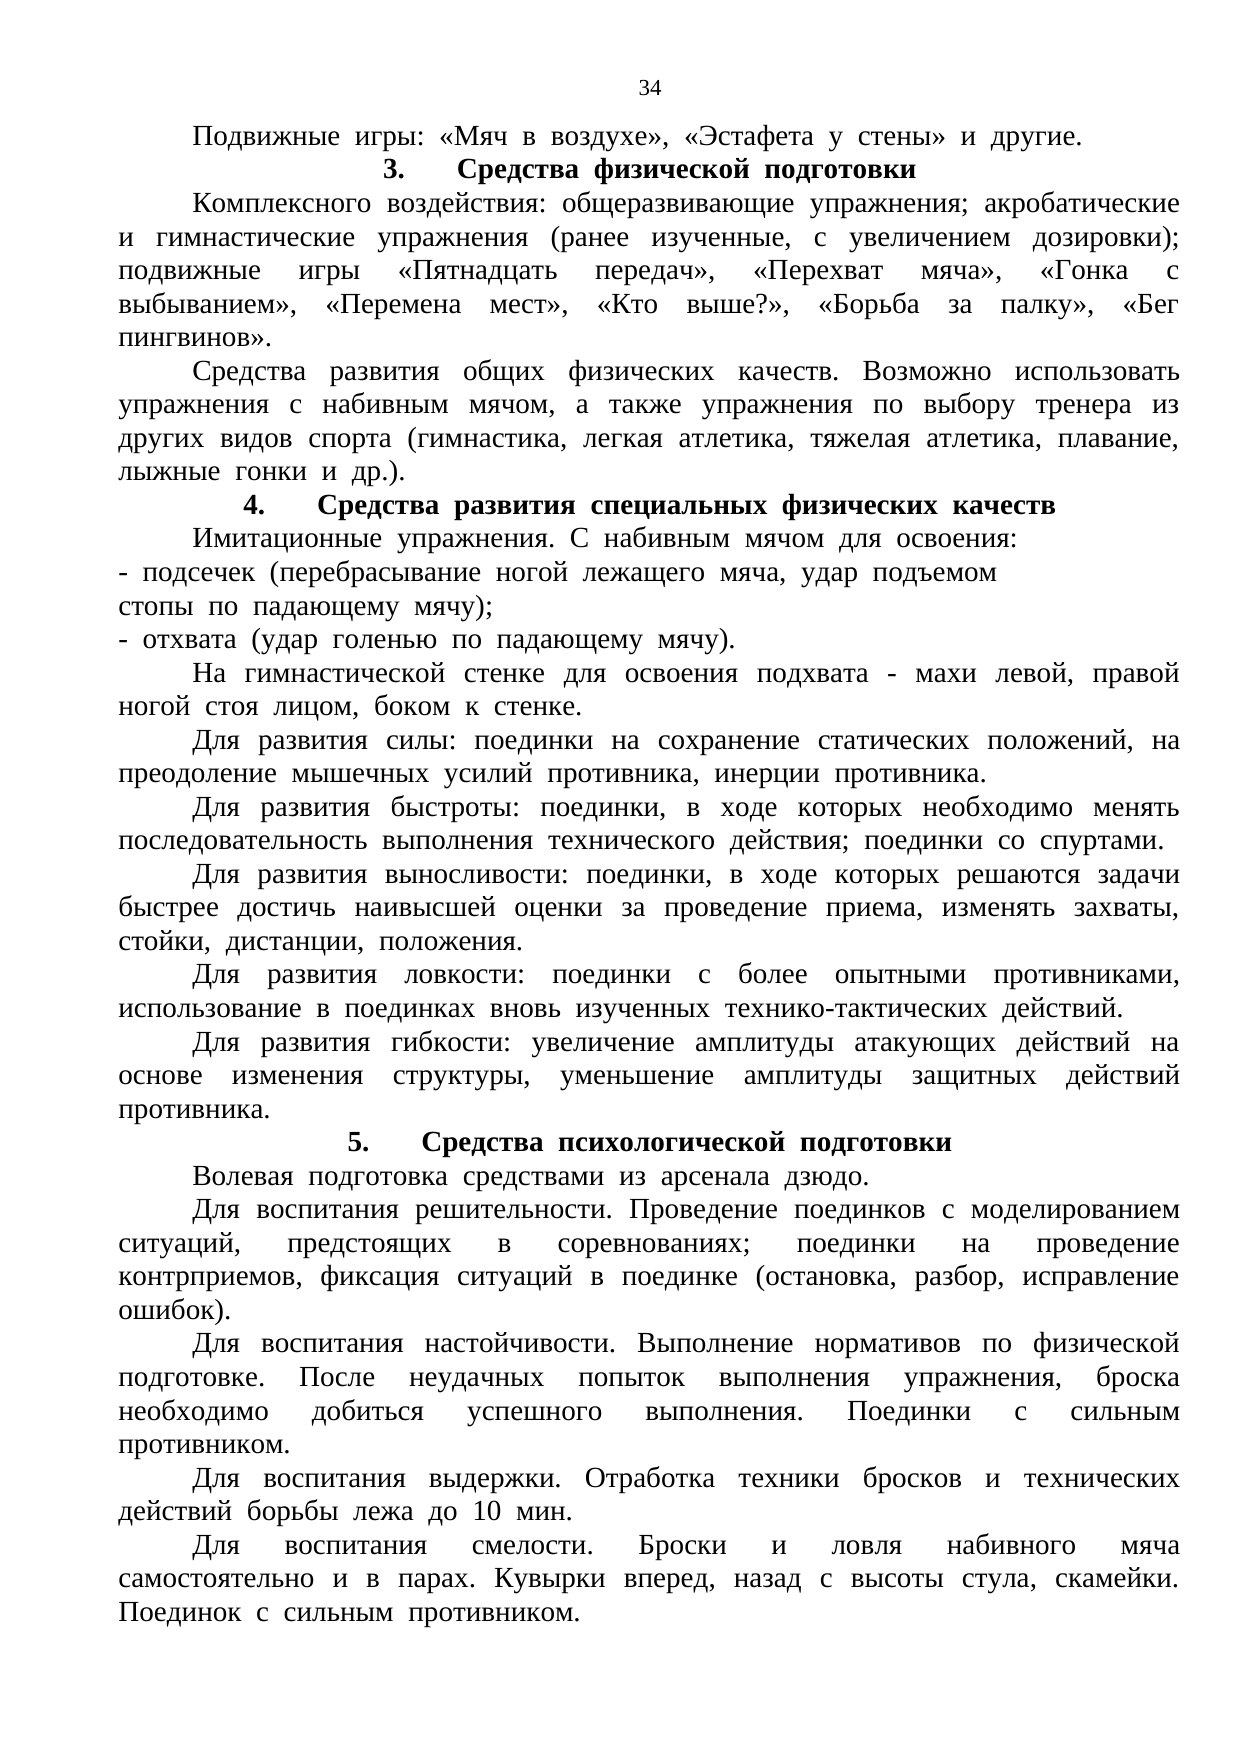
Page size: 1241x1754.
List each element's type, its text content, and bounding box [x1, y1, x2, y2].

text Для развития ловкости: поединки с более опытными противниками, использование в поединках вновь изученных технико-тактических действий. [118, 957, 1181, 1024]
text - отхвата (удар голенью по падающему мячу). [118, 621, 1181, 655]
list Средства физической подготовки [118, 152, 1181, 185]
text Для развития гибкости: увеличение амплитуды атакующих действий на основе изменения структуры, уменьшение амплитуды защитных действий противника. [118, 1024, 1181, 1124]
text Комплексного воздействия: общеразвивающие упражнения; акробатические и гимнастические упражнения (ранее изученные, с увеличением дозировки); подвижные игры «Пятнадцать передач», «Перехват мяча», «Гонка с выбыванием», «Перемена мест», «Кто выше?», «Борьба за палку», «Бег пингвинов». [118, 185, 1181, 353]
list Средства психологической подготовки [118, 1124, 1181, 1158]
text Для развития выносливости: поединки, в ходе которых решаются задачи быстрее достичь наивысшей оценки за проведение приема, изменять захваты, стойки, дистанции, положения. [118, 856, 1181, 957]
text Подвижные игры: «Мяч в воздухе», «Эстафета у стены» и другие. [118, 118, 1181, 152]
text Для воспитания смелости. Броски и ловля набивного мяча самостоятельно и в парах. Кувырки вперед, назад с высоты стула, скамейки. Поединок с сильным противником. [118, 1527, 1181, 1627]
text стопы по падающему мячу); [118, 588, 1181, 621]
text Для воспитания выдержки. Отработка техники бросков и технических действий борьбы лежа до 10 мин. [118, 1460, 1181, 1527]
text Для развития быстроты: поединки, в ходе которых необходимо менять последовательность выполнения технического действия; поединки со спуртами. [118, 789, 1181, 856]
text - подсечек (перебрасывание ногой лежащего мяча, удар подъемом [118, 554, 1181, 588]
text Имитационные упражнения. С набивным мячом для освоения: [118, 521, 1181, 554]
text Средства развития общих физических качеств. Возможно использовать упражнения с набивным мячом, а также упражнения по выбору тренера из других видов спорта (гимнастика, легкая атлетика, тяжелая атлетика, плавание, лыжные гонки и др.). [118, 353, 1181, 487]
text Для воспитания настойчивости. Выполнение нормативов по физической подготовке. После неудачных попыток выполнения упражнения, броска необходимо добиться успешного выполнения. Поединки с сильным противником. [118, 1326, 1181, 1460]
text Волевая подготовка средствами из арсенала дзюдо. [118, 1158, 1181, 1191]
text Для развития силы: поединки на сохранение статических положений, на преодоление мышечных усилий противника, инерции противника. [118, 722, 1181, 789]
text На гимнастической стенке для освоения подхвата - махи левой, правой ногой стоя лицом, боком к стенке. [118, 655, 1181, 722]
list Средства развития специальных физических качеств [118, 487, 1181, 521]
text Для воспитания решительности. Проведение поединков с моделированием ситуаций, предстоящих в соревнованиях; поединки на проведение контрприемов, фиксация ситуаций в поединке (остановка, разбор, исправление ошибок). [118, 1191, 1181, 1326]
